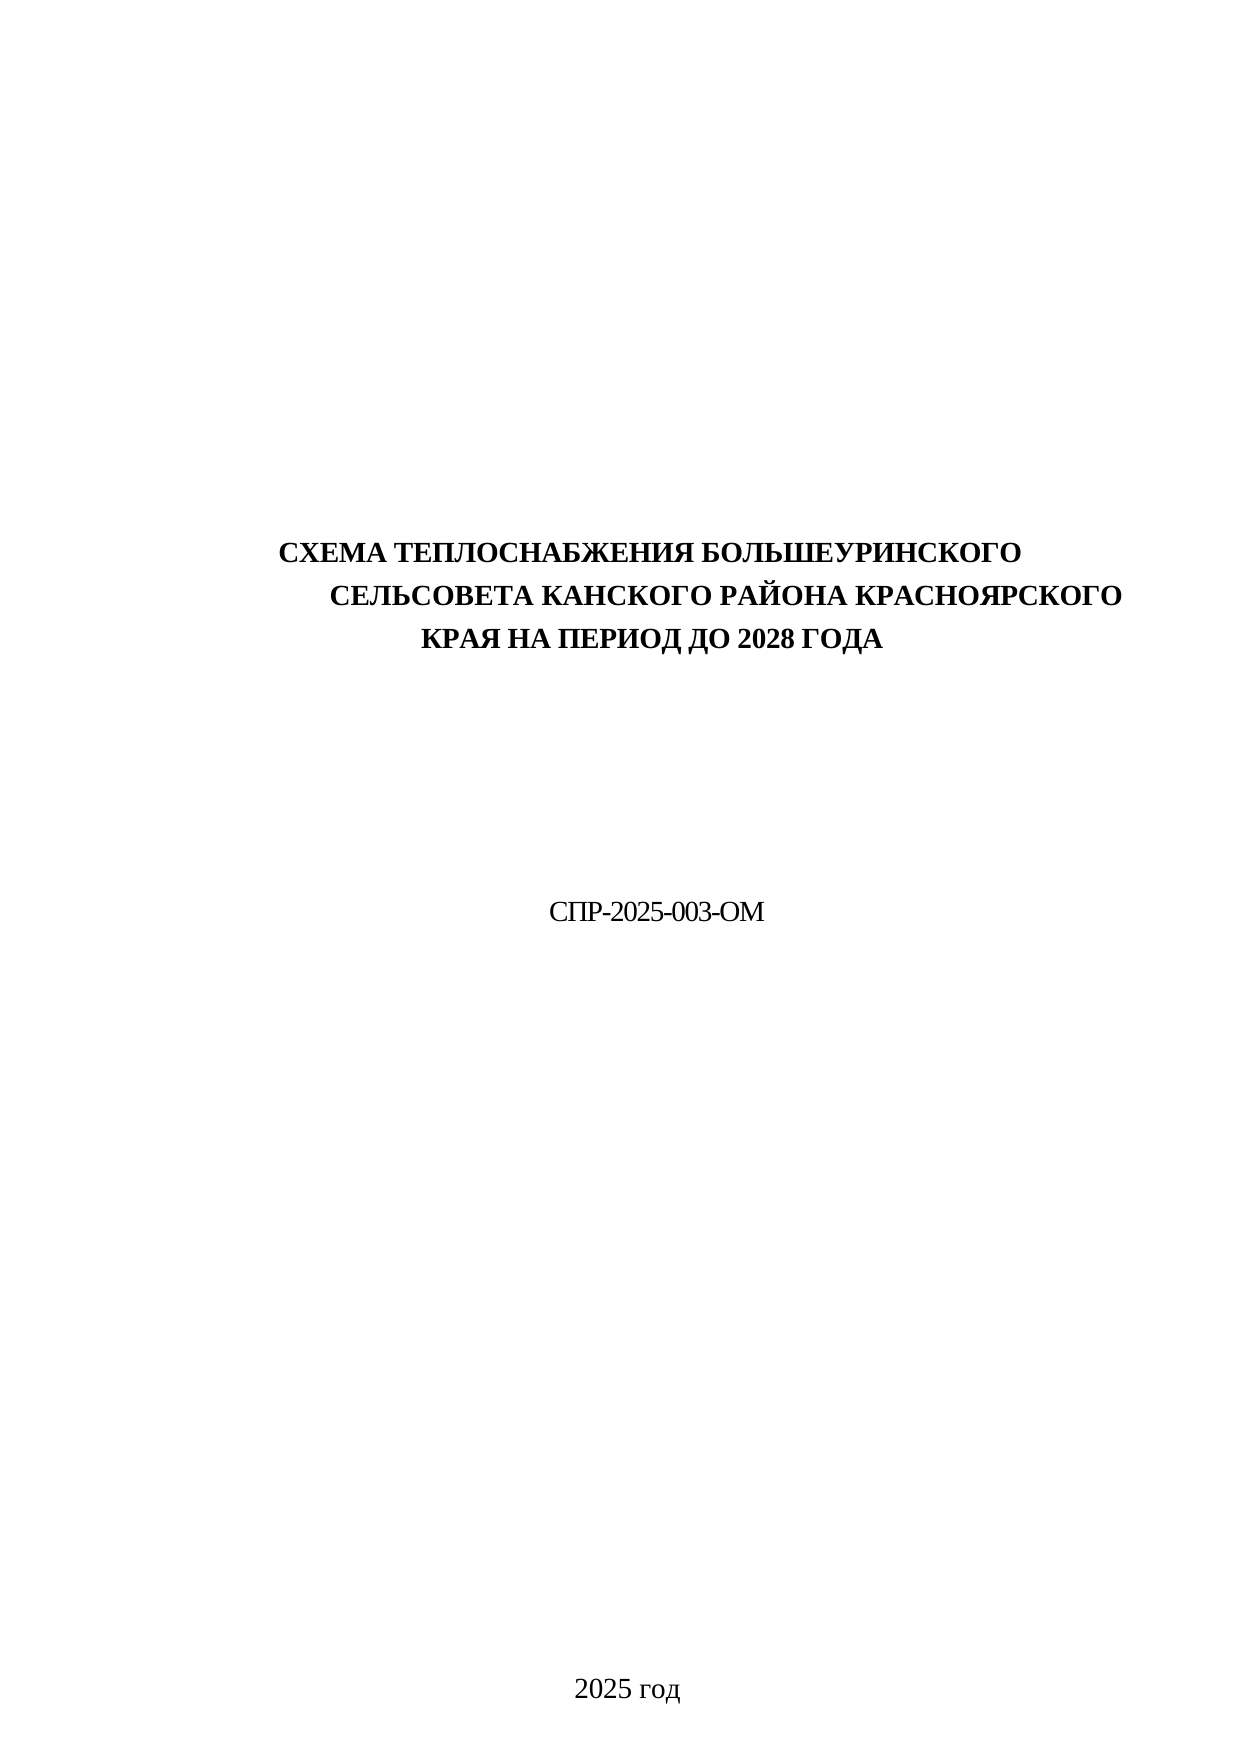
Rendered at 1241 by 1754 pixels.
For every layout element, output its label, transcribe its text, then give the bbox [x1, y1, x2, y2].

text 2025 год [567, 1671, 1136, 1705]
text СХЕМА ТЕПЛОСНАБЖЕНИЯ БОЛЬШЕУРИНСКОГО [164, 528, 1136, 571]
text СПР-2025-003-ОМ [179, 894, 1136, 927]
text СЕЛЬСОВЕТА КАНСКОГО РАЙОНА КРАСНОЯРСКОГО КРАЯ НА ПЕРИОД ДО 2028 ГОДА [168, 571, 1136, 657]
